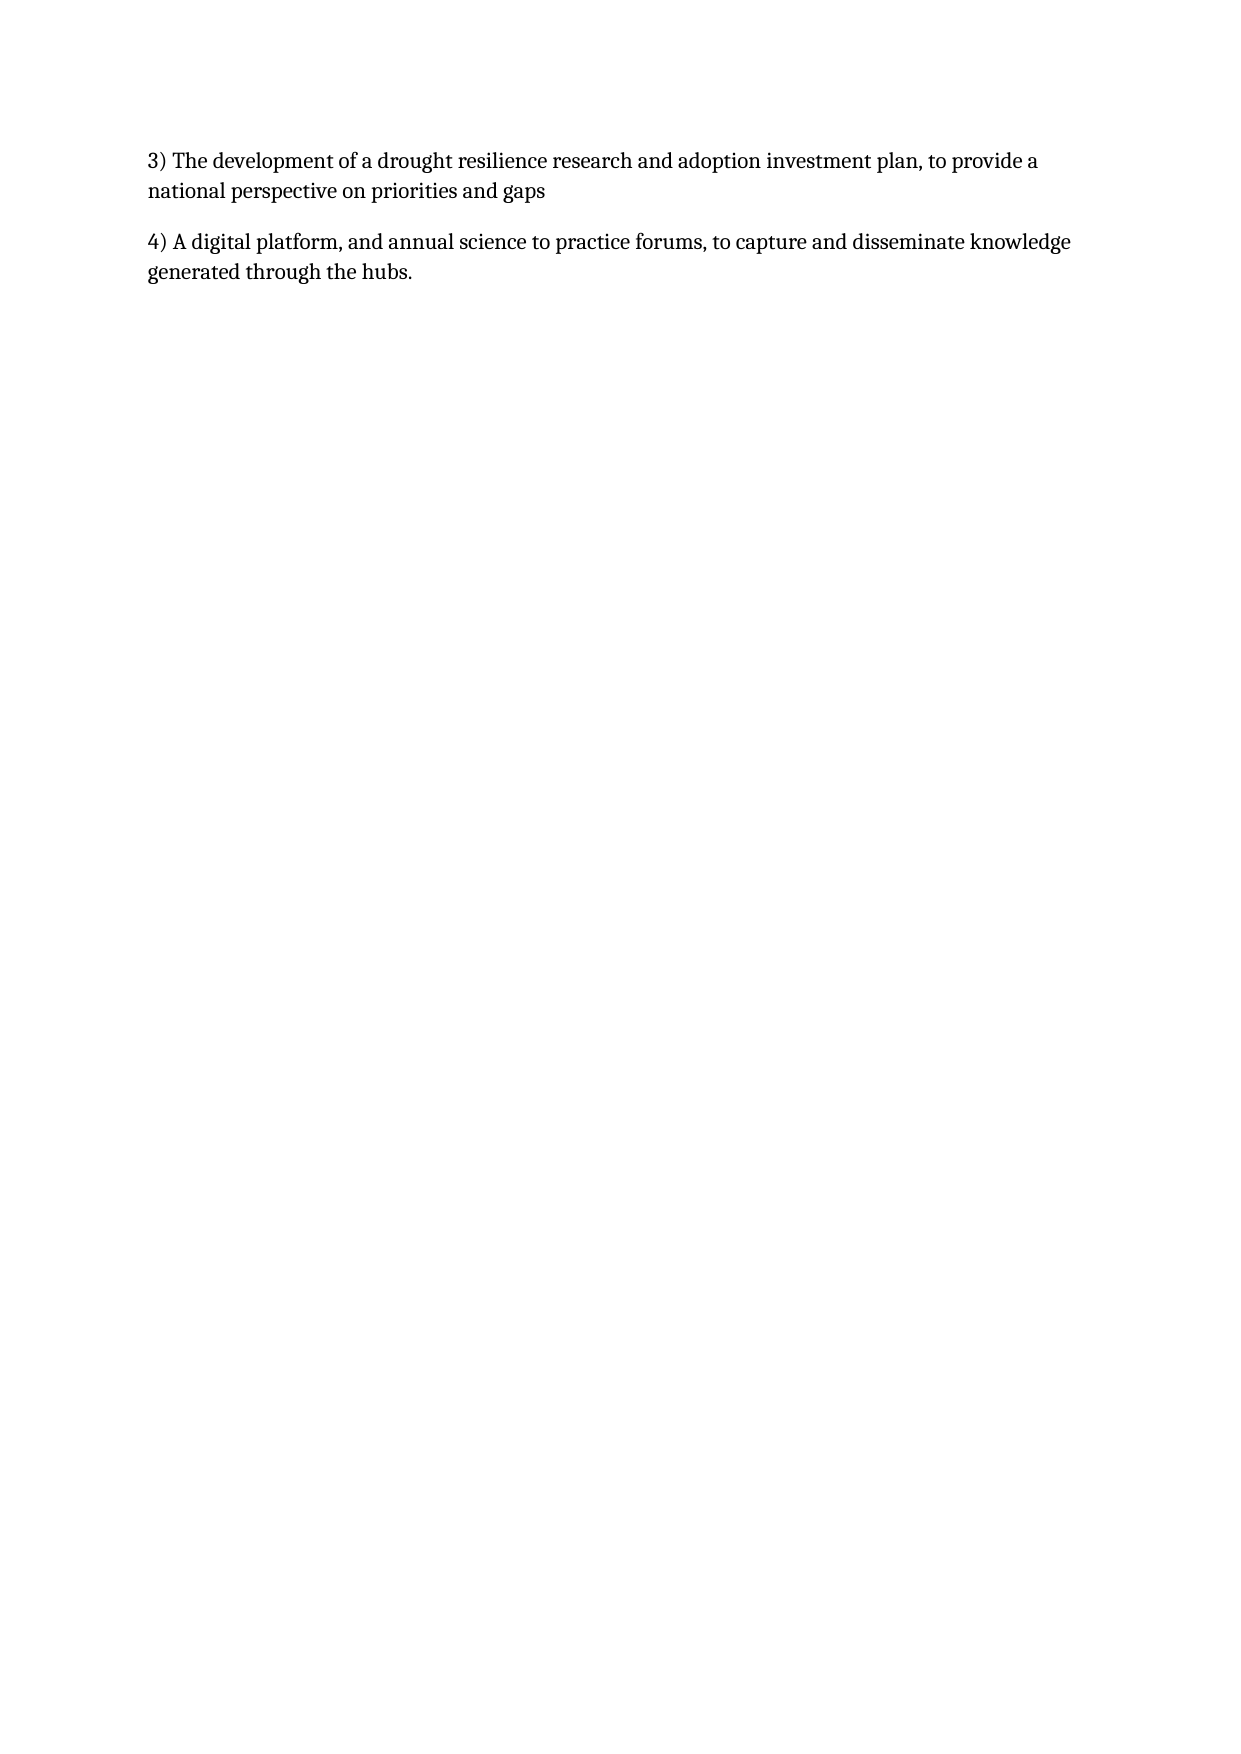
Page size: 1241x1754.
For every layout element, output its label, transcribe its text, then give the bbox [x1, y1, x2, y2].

text 3) The development of a drought resilience research and adoption investment plan, to provide a national perspective on priorities and gaps [148, 148, 1092, 204]
text 4) A digital platform, and annual science to practice forums, to capture and disseminate knowledge generated through the hubs. [148, 229, 1092, 286]
